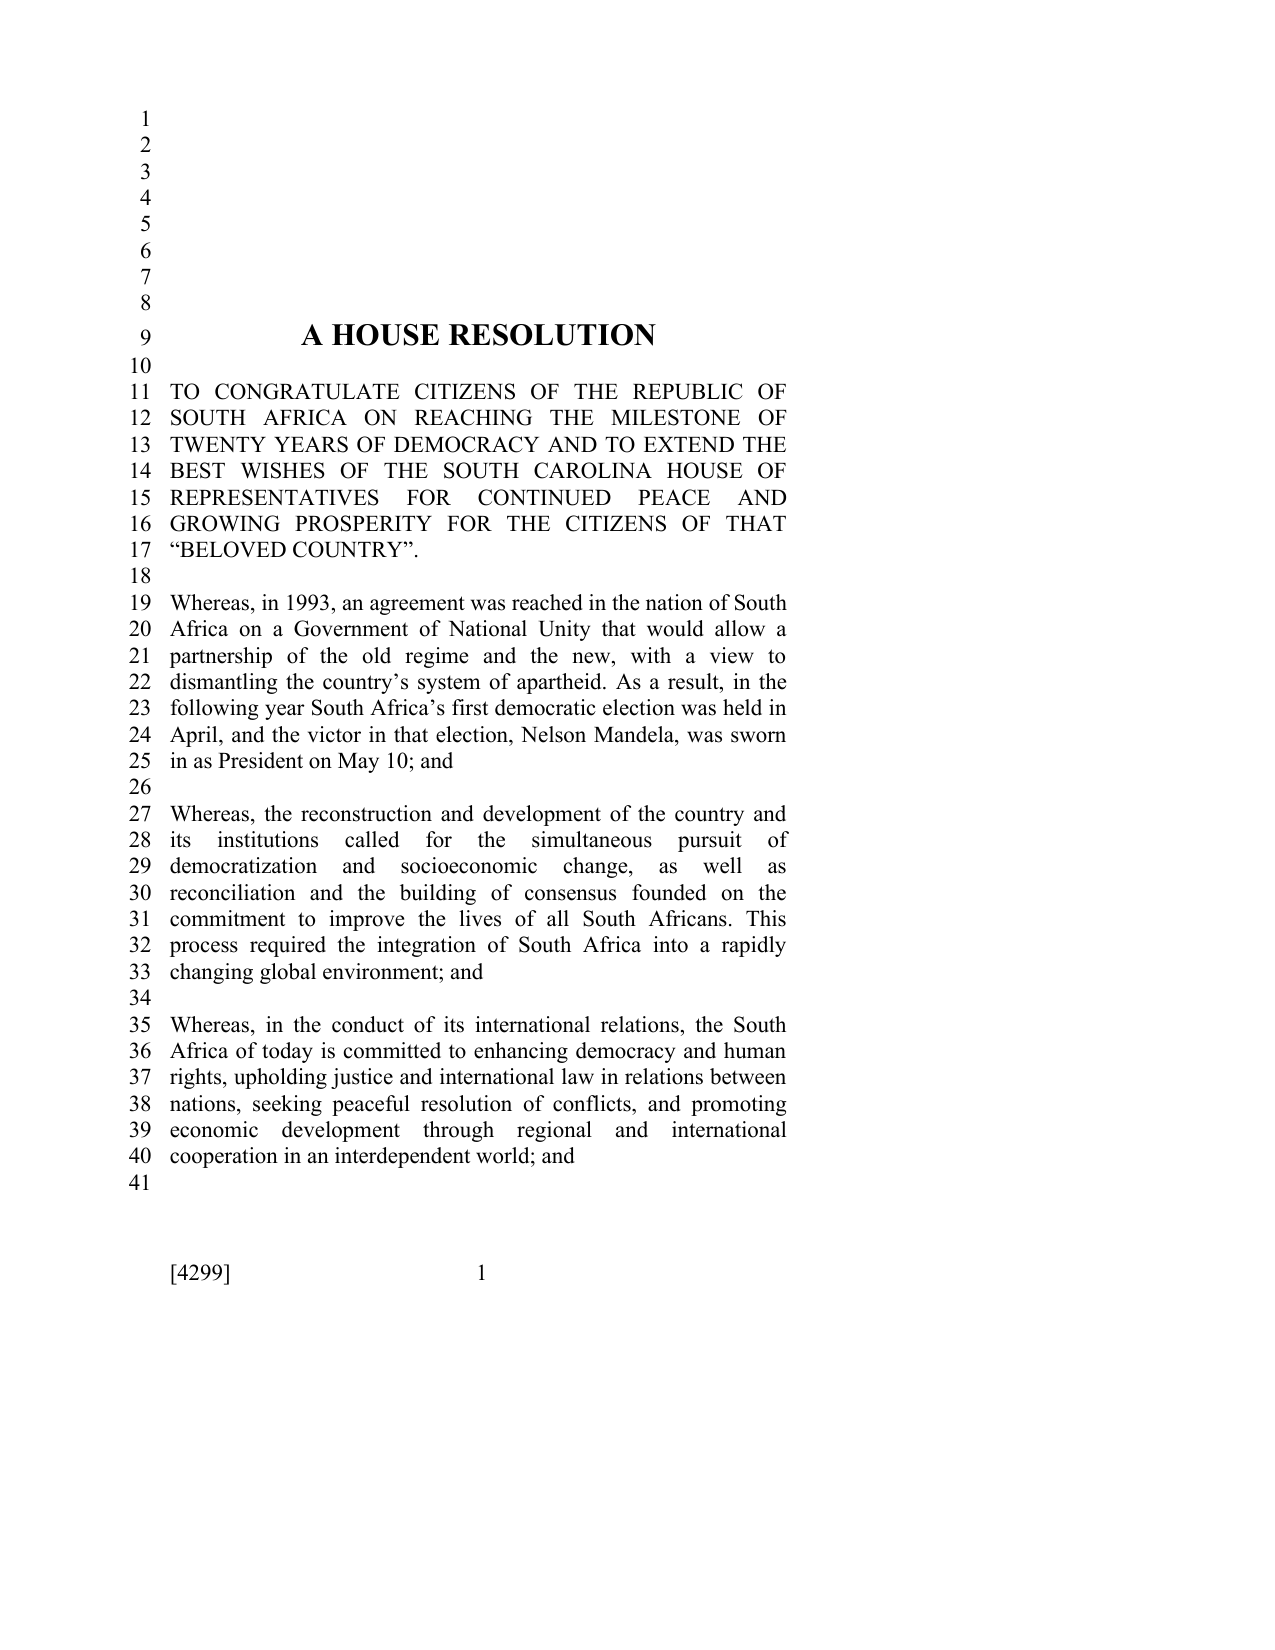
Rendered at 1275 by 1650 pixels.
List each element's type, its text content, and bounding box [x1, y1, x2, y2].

text Whereas, the reconstruction and development of the country and its institutions called for the simultaneous pursuit of democratization and socioeconomic change, as well as reconciliation and the building of consensus founded on the commitment to improve the lives of all South Africans. This process required the integration of South Africa into a rapidly changing global environment; and [169, 800, 787, 984]
text TO CONGRATULATE CITIZENS OF THE REPUBLIC OF SOUTH AFRICA ON REACHING THE MILESTONE OF TWENTY YEARS OF DEMOCRACY AND TO EXTEND THE BEST WISHES OF THE SOUTH CAROLINA HOUSE OF REPRESENTATIVES FOR CONTINUED PEACE AND GROWING PROSPERITY FOR THE CITIZENS OF THAT “BELOVED COUNTRY”. [169, 378, 787, 563]
text A HOUSE RESOLUTION [169, 316, 787, 352]
text Whereas, in the conduct of its international relations, the South Africa of today is committed to enhancing democracy and human rights, upholding justice and international law in relations between nations, seeking peaceful resolution of conflicts, and promoting economic development through regional and international cooperation in an interdependent world; and [169, 1011, 787, 1169]
text Whereas, in 1993, an agreement was reached in the nation of South Africa on a Government of National Unity that would allow a partnership of the old regime and the new, with a view to dismantling the country’s system of apartheid. As a result, in the following year South Africa’s first democratic election was held in April, and the victor in that election, Nelson Mandela, was sworn in as President on May 10; and [169, 589, 787, 773]
